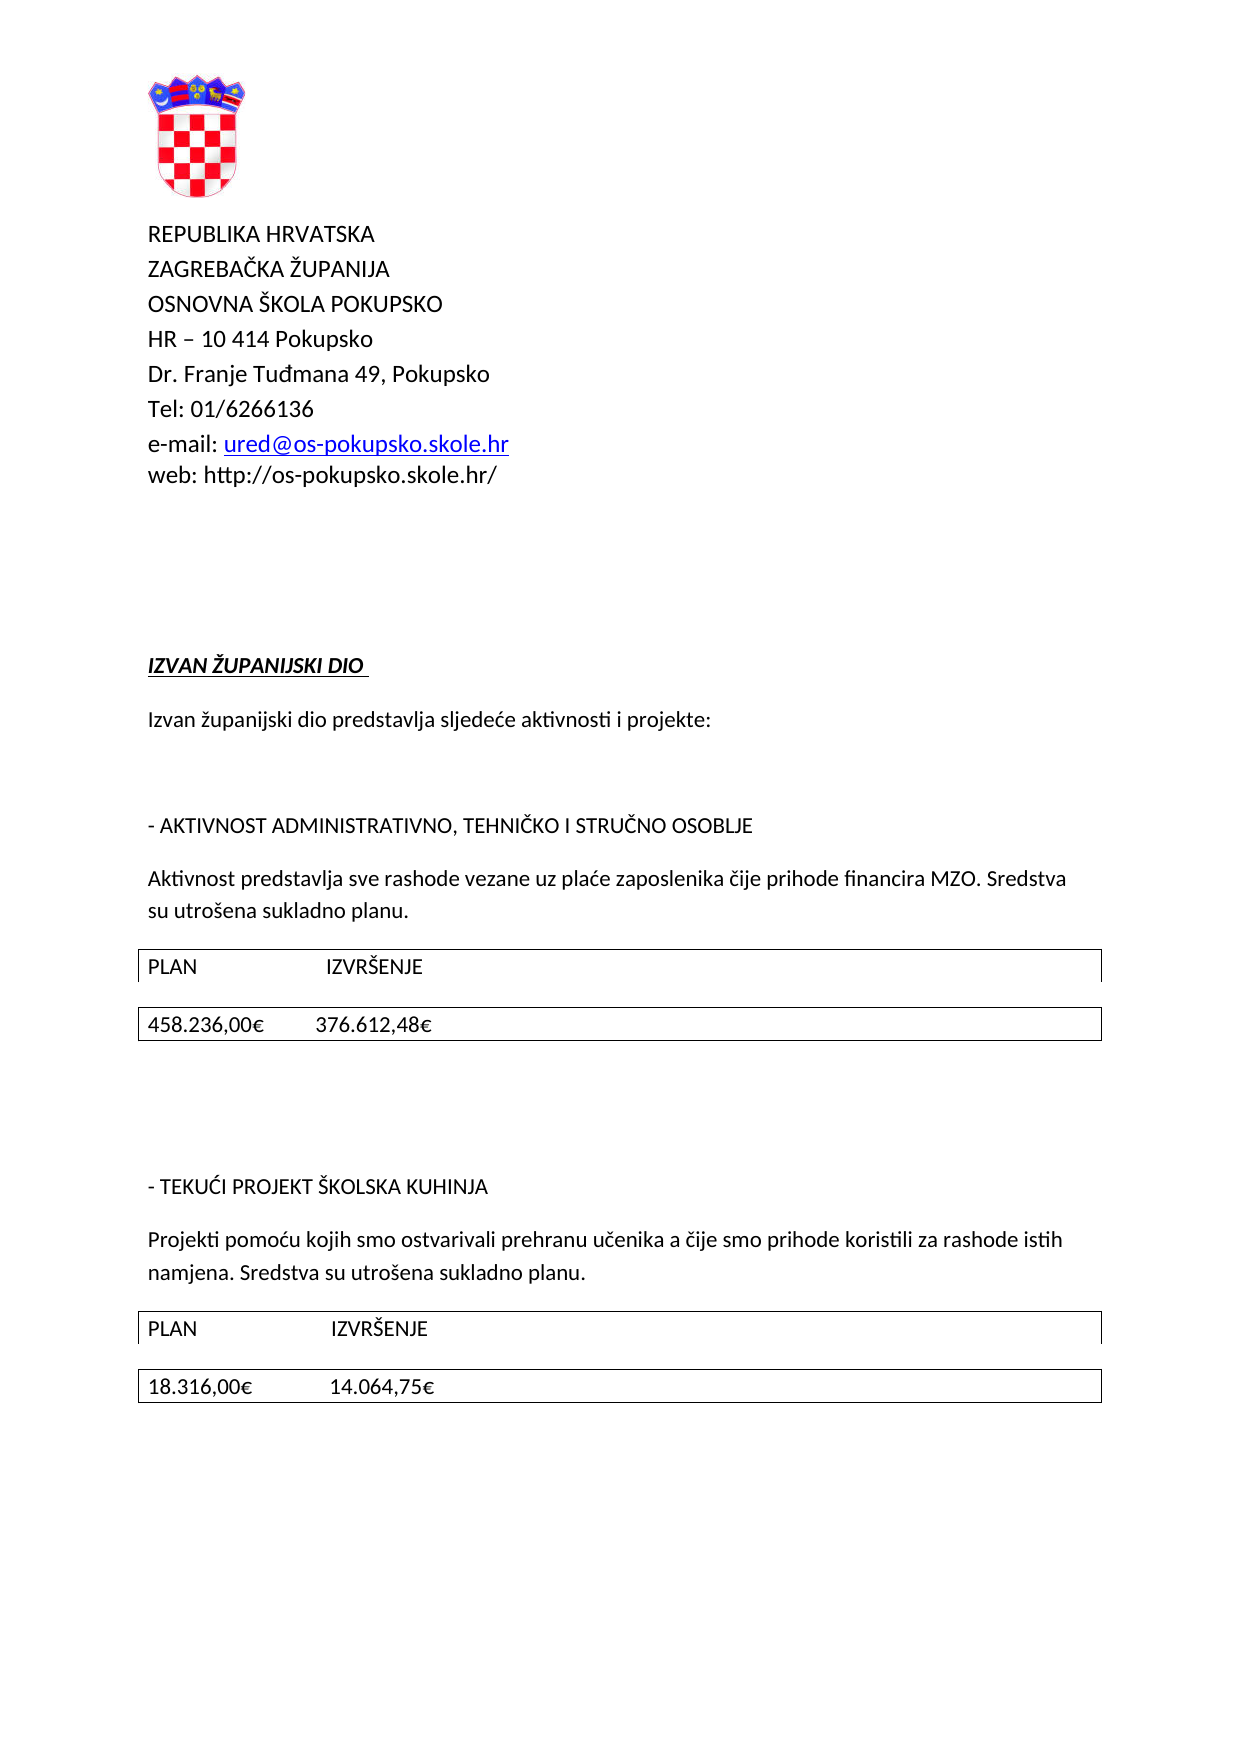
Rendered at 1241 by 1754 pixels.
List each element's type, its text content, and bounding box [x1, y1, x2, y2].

text - AKTIVNOST ADMINISTRATIVNO, TEHNIČKO I STRUČNO OSOBLJE [148, 811, 1093, 839]
text Izvan županijski dio predstavlja sljedeće aktivnosti i projekte: [148, 705, 1093, 733]
text 18.316,00€ 14.064,75€ [139, 1370, 1101, 1402]
picture [147, 73, 246, 198]
text IZVAN ŽUPANIJSKI DIO [148, 652, 1093, 680]
text Aktivnost predstavlja sve rashode vezane uz plaće zaposlenika čije prihode financira MZO. Sredstva su utrošena sukladno planu. [148, 864, 1093, 924]
text PLAN IZVRŠENJE [139, 1312, 1101, 1344]
text 458.236,00€ 376.612,48€ [139, 1008, 1101, 1040]
text - TEKUĆI PROJEKT ŠKOLSKA KUHINJA [148, 1172, 1093, 1201]
text Projekti pomoću kojih smo ostvarivali prehranu učenika a čije smo prihode koristili za rashode istih namjena. Sredstva su utrošena sukladno planu. [148, 1226, 1093, 1286]
text PLAN IZVRŠENJE [139, 950, 1101, 982]
